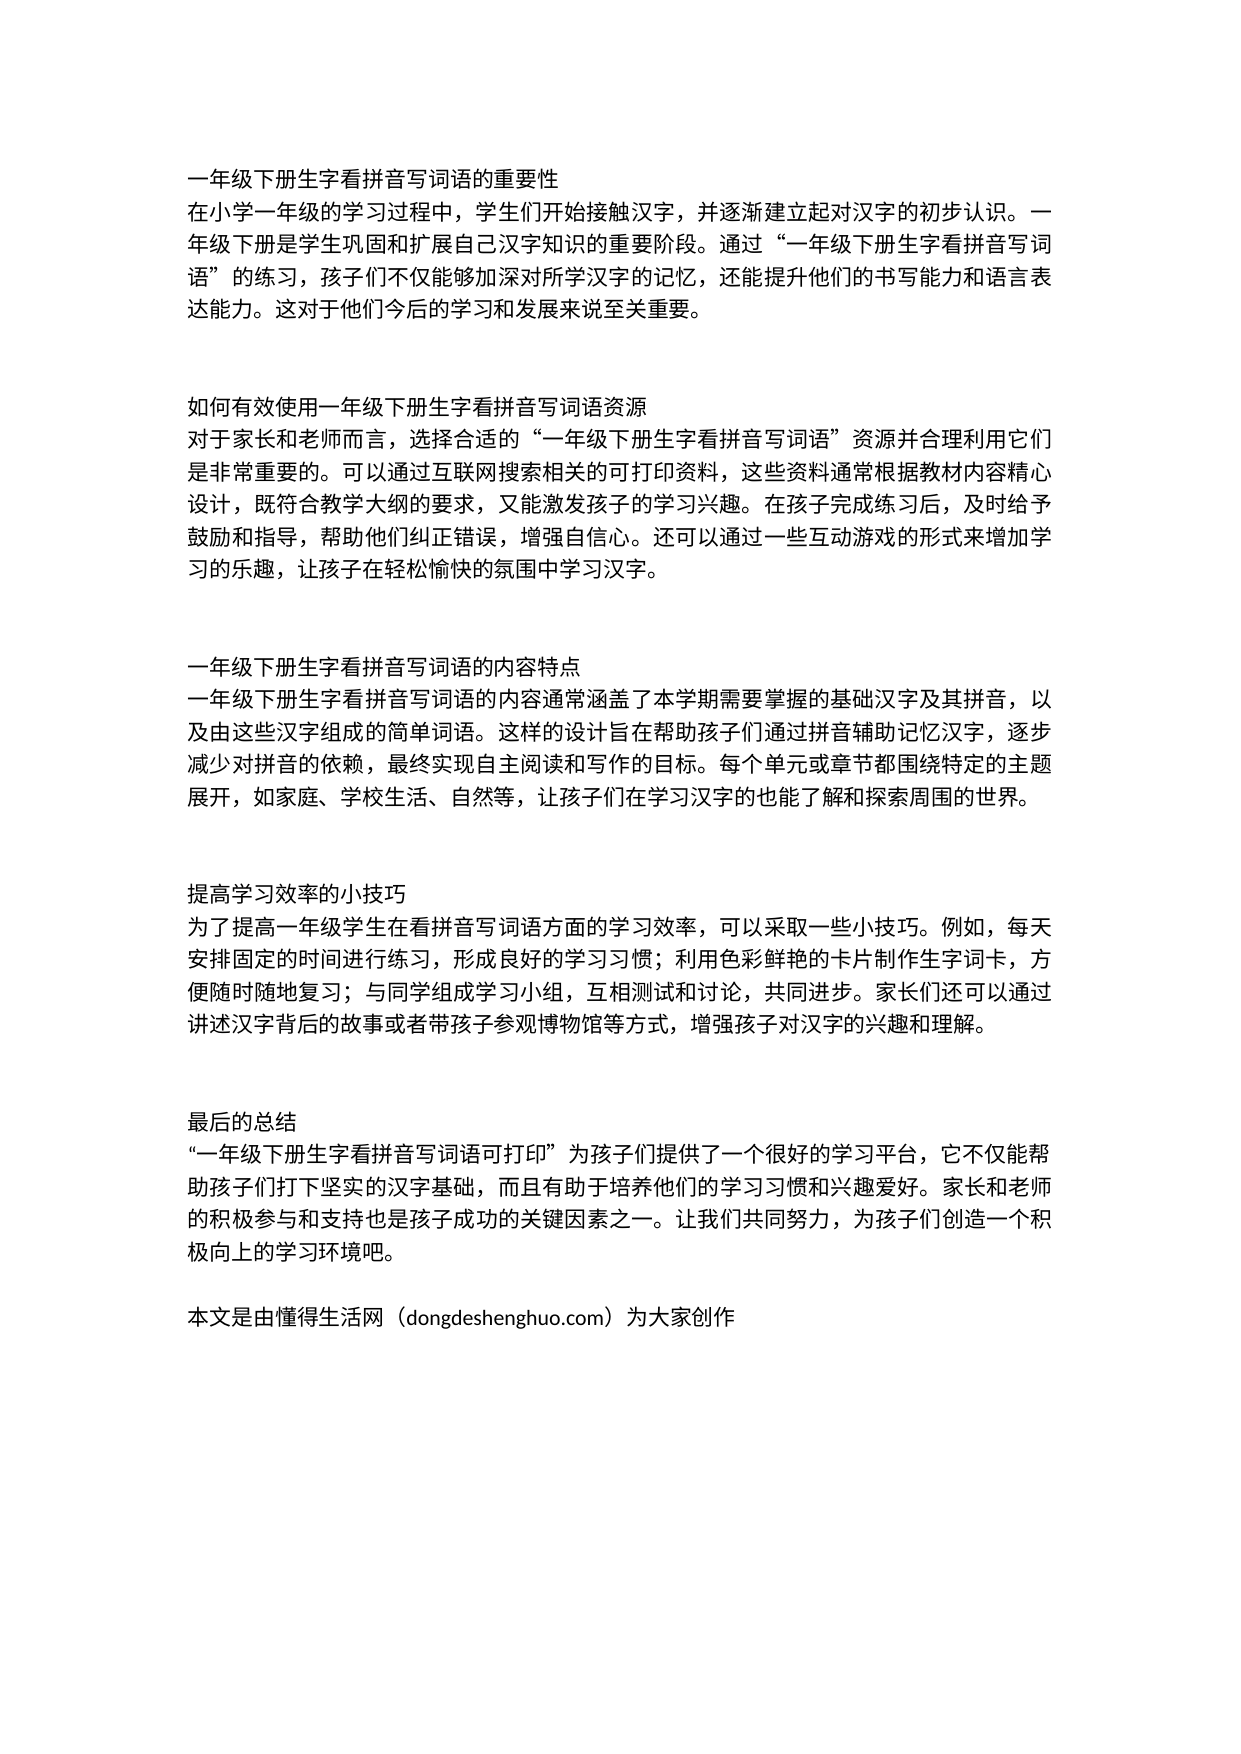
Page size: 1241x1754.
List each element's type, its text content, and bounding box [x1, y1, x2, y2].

text 本文是由懂得生活网（dongdeshenghuo.com）为大家创作 [187, 1299, 1053, 1332]
text 在小学一年级的学习过程中，学生们开始接触汉字，并逐渐建立起对汉字的初步认识。一年级下册是学生巩固和扩展自己汉字知识的重要阶段。通过“一年级下册生字看拼音写词语”的练习，孩子们不仅能够加深对所学汉字的记忆，还能提升他们的书写能力和语言表达能力。这对于他们今后的学习和发展来说至关重要。 [187, 194, 1053, 324]
text 一年级下册生字看拼音写词语的内容通常涵盖了本学期需要掌握的基础汉字及其拼音，以及由这些汉字组成的简单词语。这样的设计旨在帮助孩子们通过拼音辅助记忆汉字，逐步减少对拼音的依赖，最终实现自主阅读和写作的目标。每个单元或章节都围绕特定的主题展开，如家庭、学校生活、自然等，让孩子们在学习汉字的也能了解和探索周围的世界。 [187, 682, 1053, 812]
text 一年级下册生字看拼音写词语的内容特点 [187, 649, 1053, 682]
text 如何有效使用一年级下册生字看拼音写词语资源 [187, 389, 1053, 422]
text 对于家长和老师而言，选择合适的“一年级下册生字看拼音写词语”资源并合理利用它们是非常重要的。可以通过互联网搜索相关的可打印资料，这些资料通常根据教材内容精心设计，既符合教学大纲的要求，又能激发孩子的学习兴趣。在孩子完成练习后，及时给予鼓励和指导，帮助他们纠正错误，增强自信心。还可以通过一些互动游戏的形式来增加学习的乐趣，让孩子在轻松愉快的氛围中学习汉字。 [187, 422, 1053, 584]
text “一年级下册生字看拼音写词语可打印”为孩子们提供了一个很好的学习平台，它不仅能帮助孩子们打下坚实的汉字基础，而且有助于培养他们的学习习惯和兴趣爱好。家长和老师的积极参与和支持也是孩子成功的关键因素之一。让我们共同努力，为孩子们创造一个积极向上的学习环境吧。 [187, 1137, 1053, 1267]
text 为了提高一年级学生在看拼音写词语方面的学习效率，可以采取一些小技巧。例如，每天安排固定的时间进行练习，形成良好的学习习惯；利用色彩鲜艳的卡片制作生字词卡，方便随时随地复习；与同学组成学习小组，互相测试和讨论，共同进步。家长们还可以通过讲述汉字背后的故事或者带孩子参观博物馆等方式，增强孩子对汉字的兴趣和理解。 [187, 909, 1053, 1039]
text 最后的总结 [187, 1104, 1053, 1137]
text 一年级下册生字看拼音写词语的重要性 [187, 162, 1053, 194]
text 提高学习效率的小技巧 [187, 877, 1053, 909]
